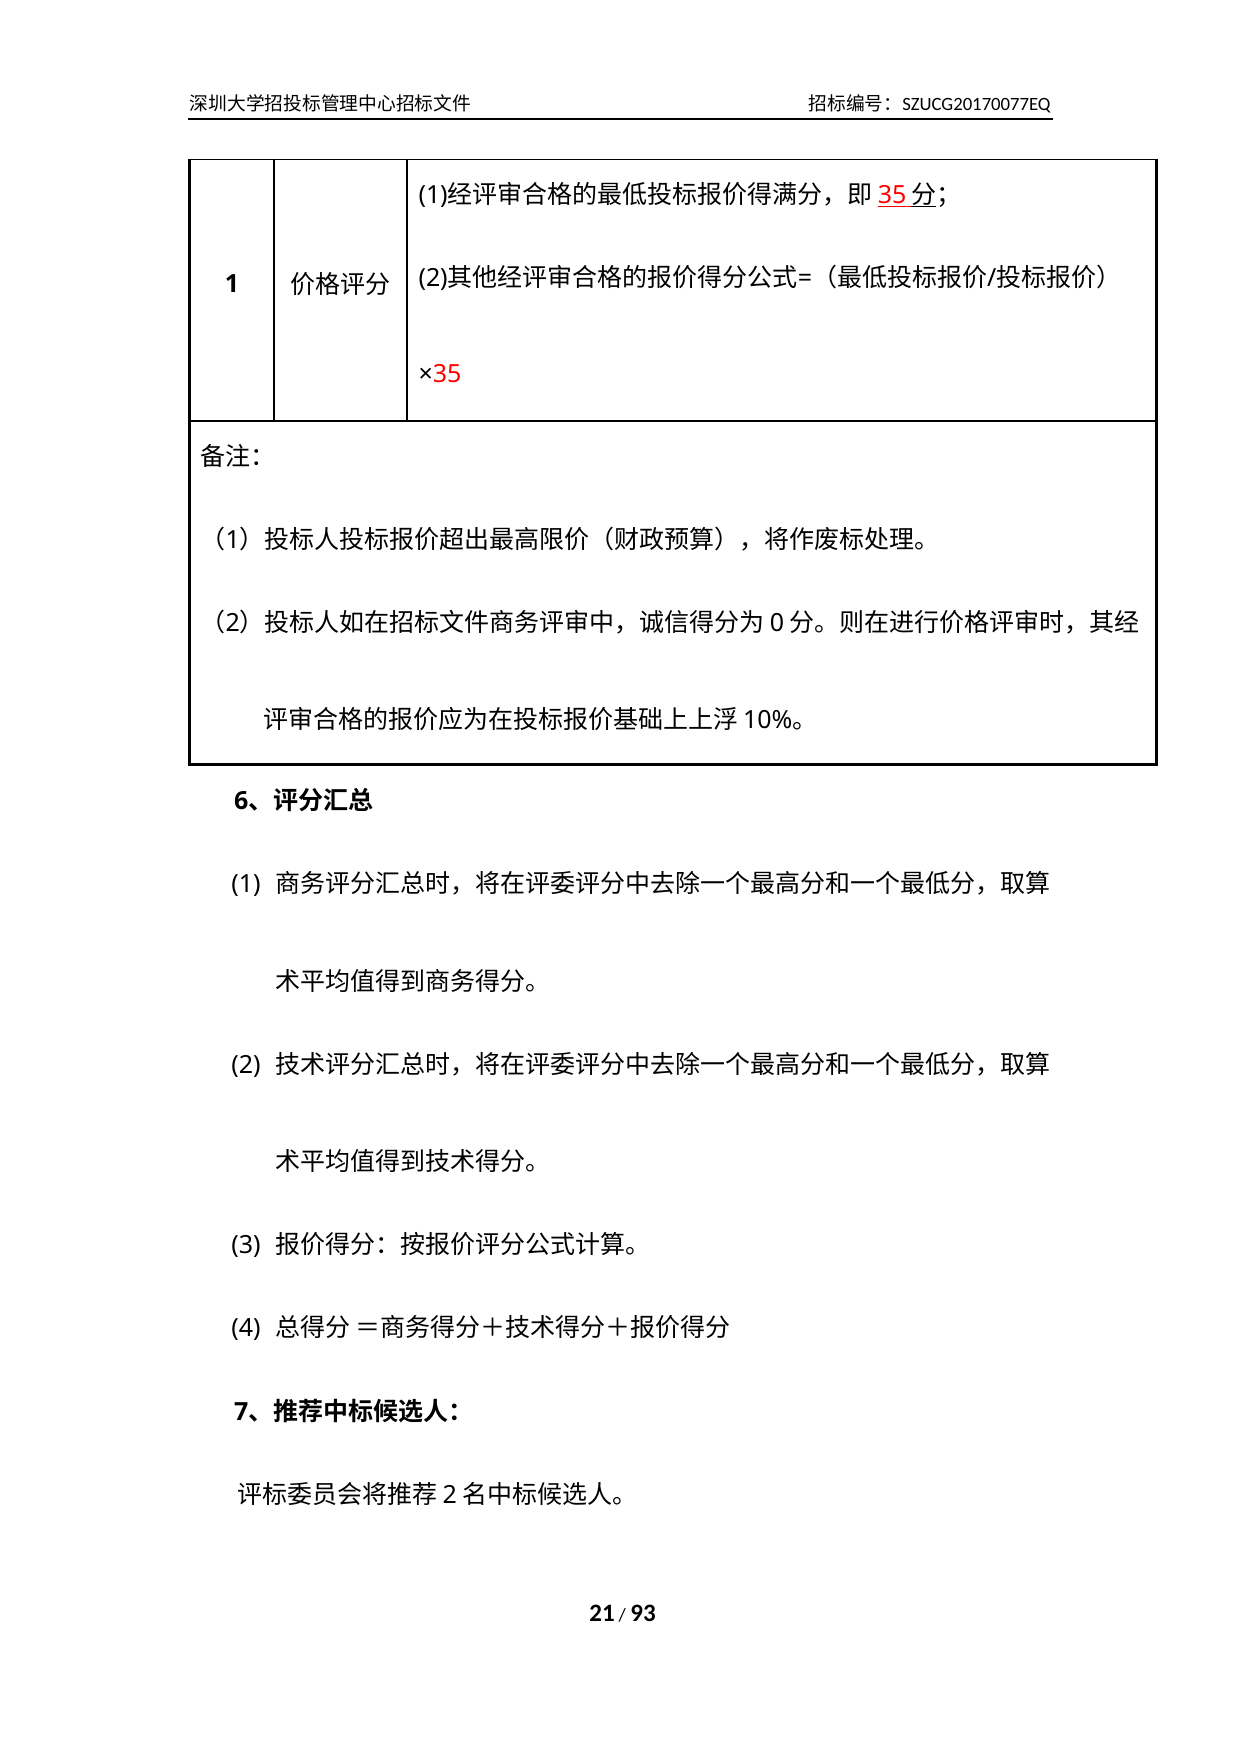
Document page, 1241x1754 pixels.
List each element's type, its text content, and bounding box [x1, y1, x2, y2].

list 技术评分汇总时，将在评委评分中去除一个最高分和一个最低分，取算术平均值得到技术得分。 [231, 1030, 1053, 1192]
text 7、推荐中标候选人： [234, 1377, 1053, 1442]
list 总得分 ＝商务得分＋技术得分＋报价得分 [231, 1293, 1053, 1358]
text 评标委员会将推荐2名中标候选人。 [187, 1460, 1053, 1525]
list 商务评分汇总时，将在评委评分中去除一个最高分和一个最低分，取算术平均值得到商务得分。 [231, 849, 1053, 1012]
table_cell 备注： （1）投标人投标报价超出最高限价（财政预算），将作废标处理。 （2）投标人如在招标文件商务评审中，诚信得分为0分。则在进行价格评审时，其经评审合格的报价应为在投标报价基础上上浮10%。 [191, 422, 1155, 763]
text 6、评分汇总 [234, 766, 1053, 831]
table_cell (1)经评审合格的最低投标报价得满分，即35分； (2)其他经评审合格的报价得分公式=（最低投标报价/投标报价）×35 [408, 160, 1155, 420]
table_cell 1 [191, 160, 273, 420]
table_cell 价格评分 [275, 160, 406, 420]
list 报价得分：按报价评分公式计算。 [231, 1210, 1053, 1275]
